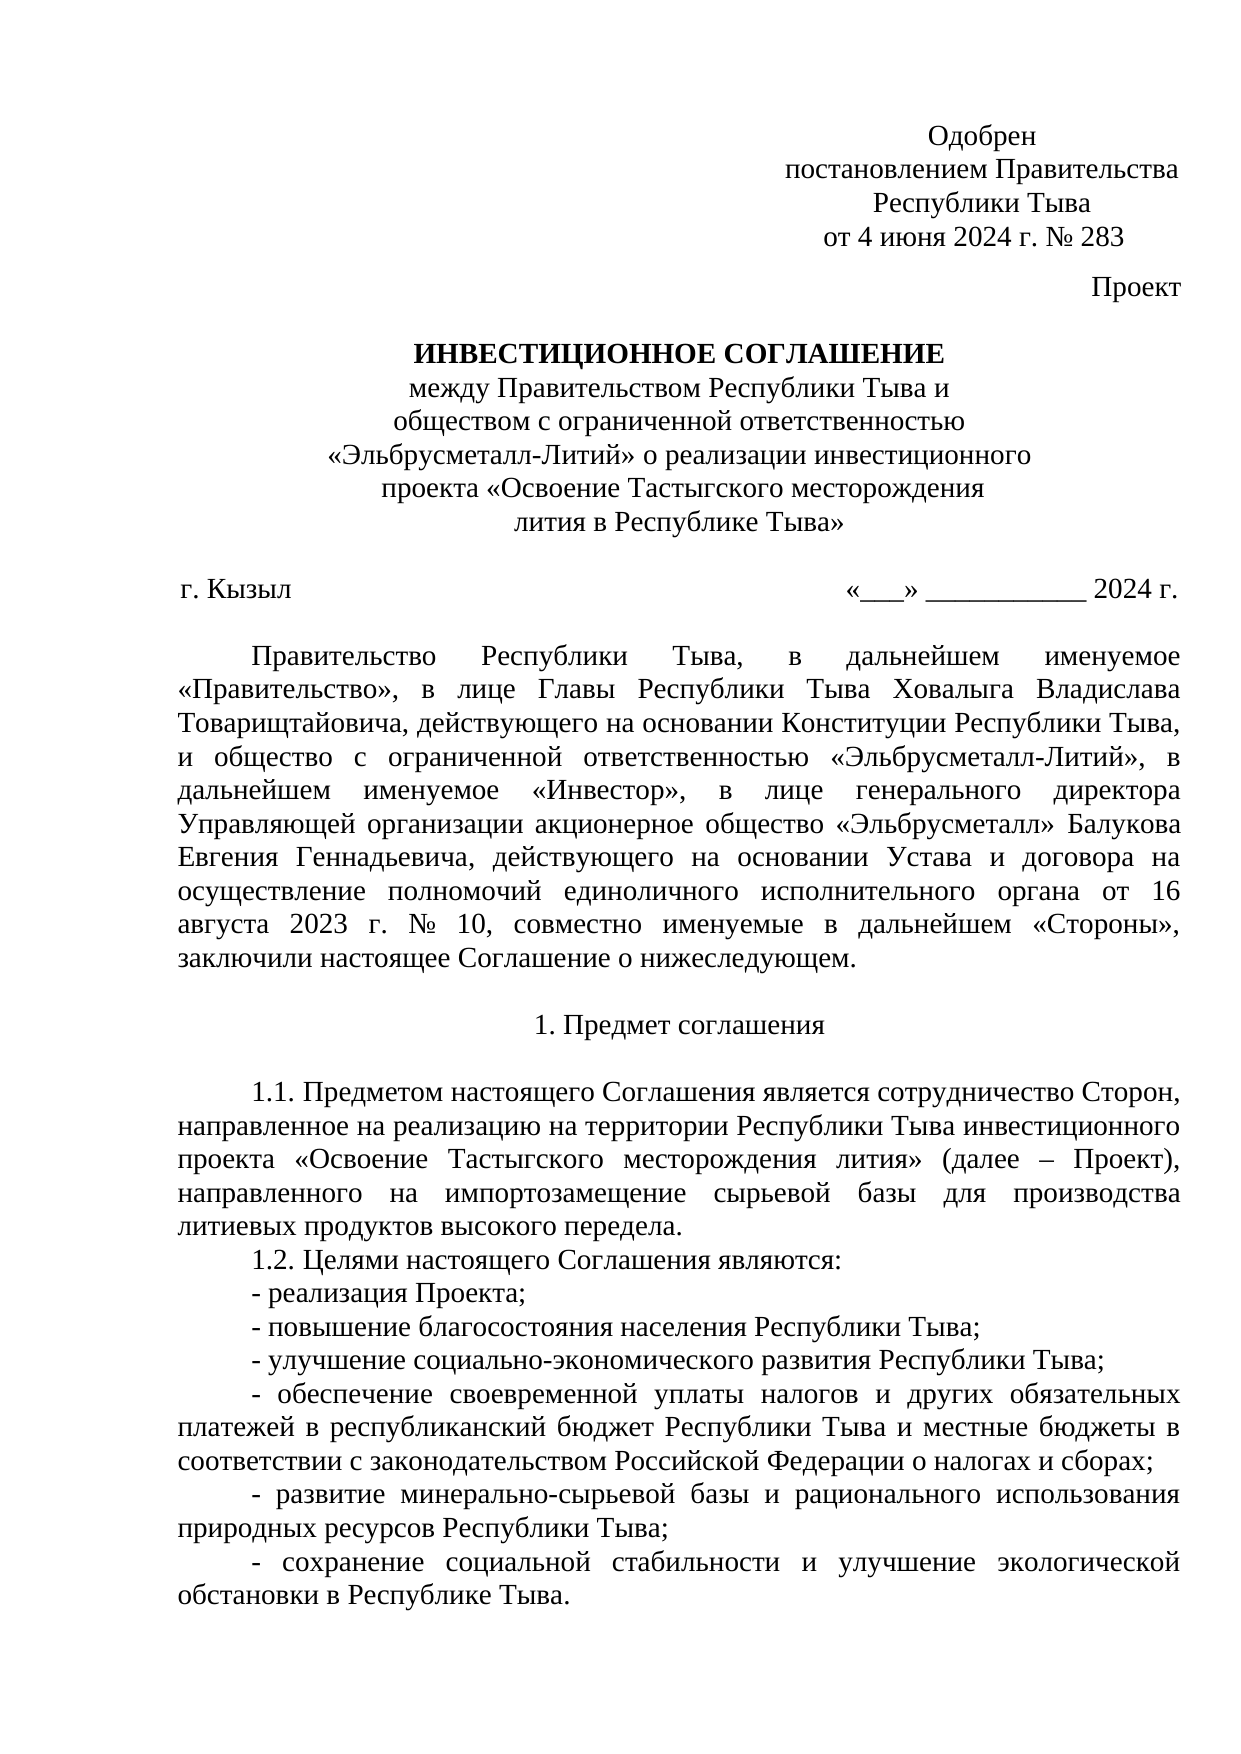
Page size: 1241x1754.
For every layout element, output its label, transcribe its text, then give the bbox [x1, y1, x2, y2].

text Республики Тыва [783, 185, 1181, 219]
text от 4 июня 2024 г. № 283 [620, 219, 1181, 252]
text - развитие минерально-сырьевой базы и рационального использования природных ресурсов Республики Тыва; [177, 1477, 1181, 1544]
text обществом с ограниченной ответственностью [177, 403, 1181, 437]
text «Эльбрусметалл-Литий» о реализации инвестиционного [177, 437, 1181, 470]
text Правительство Республики Тыва, в дальнейшем именуемое «Правительство», в лице Главы Республики Тыва Ховалыга Владислава Товарищтайовича, действующего на основании Конституции Республики Тыва, и общество с ограниченной ответственностью «Эльбрусметалл-Литий», в дальнейшем именуемое «Инвестор», в лице генерального директора Управляющей организации акционерное общество «Эльбрусметалл» Балукова Евгения Геннадьевича, действующего на основании Устава и договора на осуществление полномочий единоличного исполнительного органа от 16 августа 2023 г. № 10, совместно именуемые в дальнейшем «Стороны», заключили настоящее Соглашение о нижеследующем. [177, 638, 1181, 973]
text г. Кызыл «___» ___________ 2024 г. [177, 571, 1181, 604]
text - улучшение социально-экономического развития Республики Тыва; [177, 1342, 1181, 1376]
text - сохранение социальной стабильности и улучшение экологической обстановки в Республике Тыва. [177, 1544, 1181, 1611]
text - реализация Проекта; [177, 1275, 1181, 1309]
text - обеспечение своевременной уплаты налогов и других обязательных платежей в республиканский бюджет Республики Тыва и местные бюджеты в соответствии с законодательством Российской Федерации о налогах и сборах; [177, 1376, 1181, 1477]
text между Правительством Республики Тыва и [177, 370, 1181, 403]
text Одобрен [783, 118, 1181, 152]
text проекта «Освоение Тастыгского месторождения [177, 470, 1181, 504]
text постановлением Правительства [783, 152, 1181, 185]
text Проект [783, 269, 1181, 303]
text - повышение благосостояния населения Республики Тыва; [177, 1309, 1181, 1342]
text 1. Предмет соглашения [177, 1007, 1181, 1041]
text ИНВЕСТИЦИОННОЕ СОГЛАШЕНИЕ [177, 336, 1181, 370]
text лития в Республике Тыва» [177, 504, 1181, 537]
list Предметом настоящего Соглашения является сотрудничество Сторон, направленное на реализацию на территории Республики Тыва инвестиционного проекта «Освоение Тастыгского месторождения лития» (далее – Проект), направленного на импортозамещение сырьевой базы для производства литиевых продуктов высокого передела. [177, 1074, 1181, 1242]
list Целями настоящего Соглашения являются: [177, 1242, 1181, 1275]
